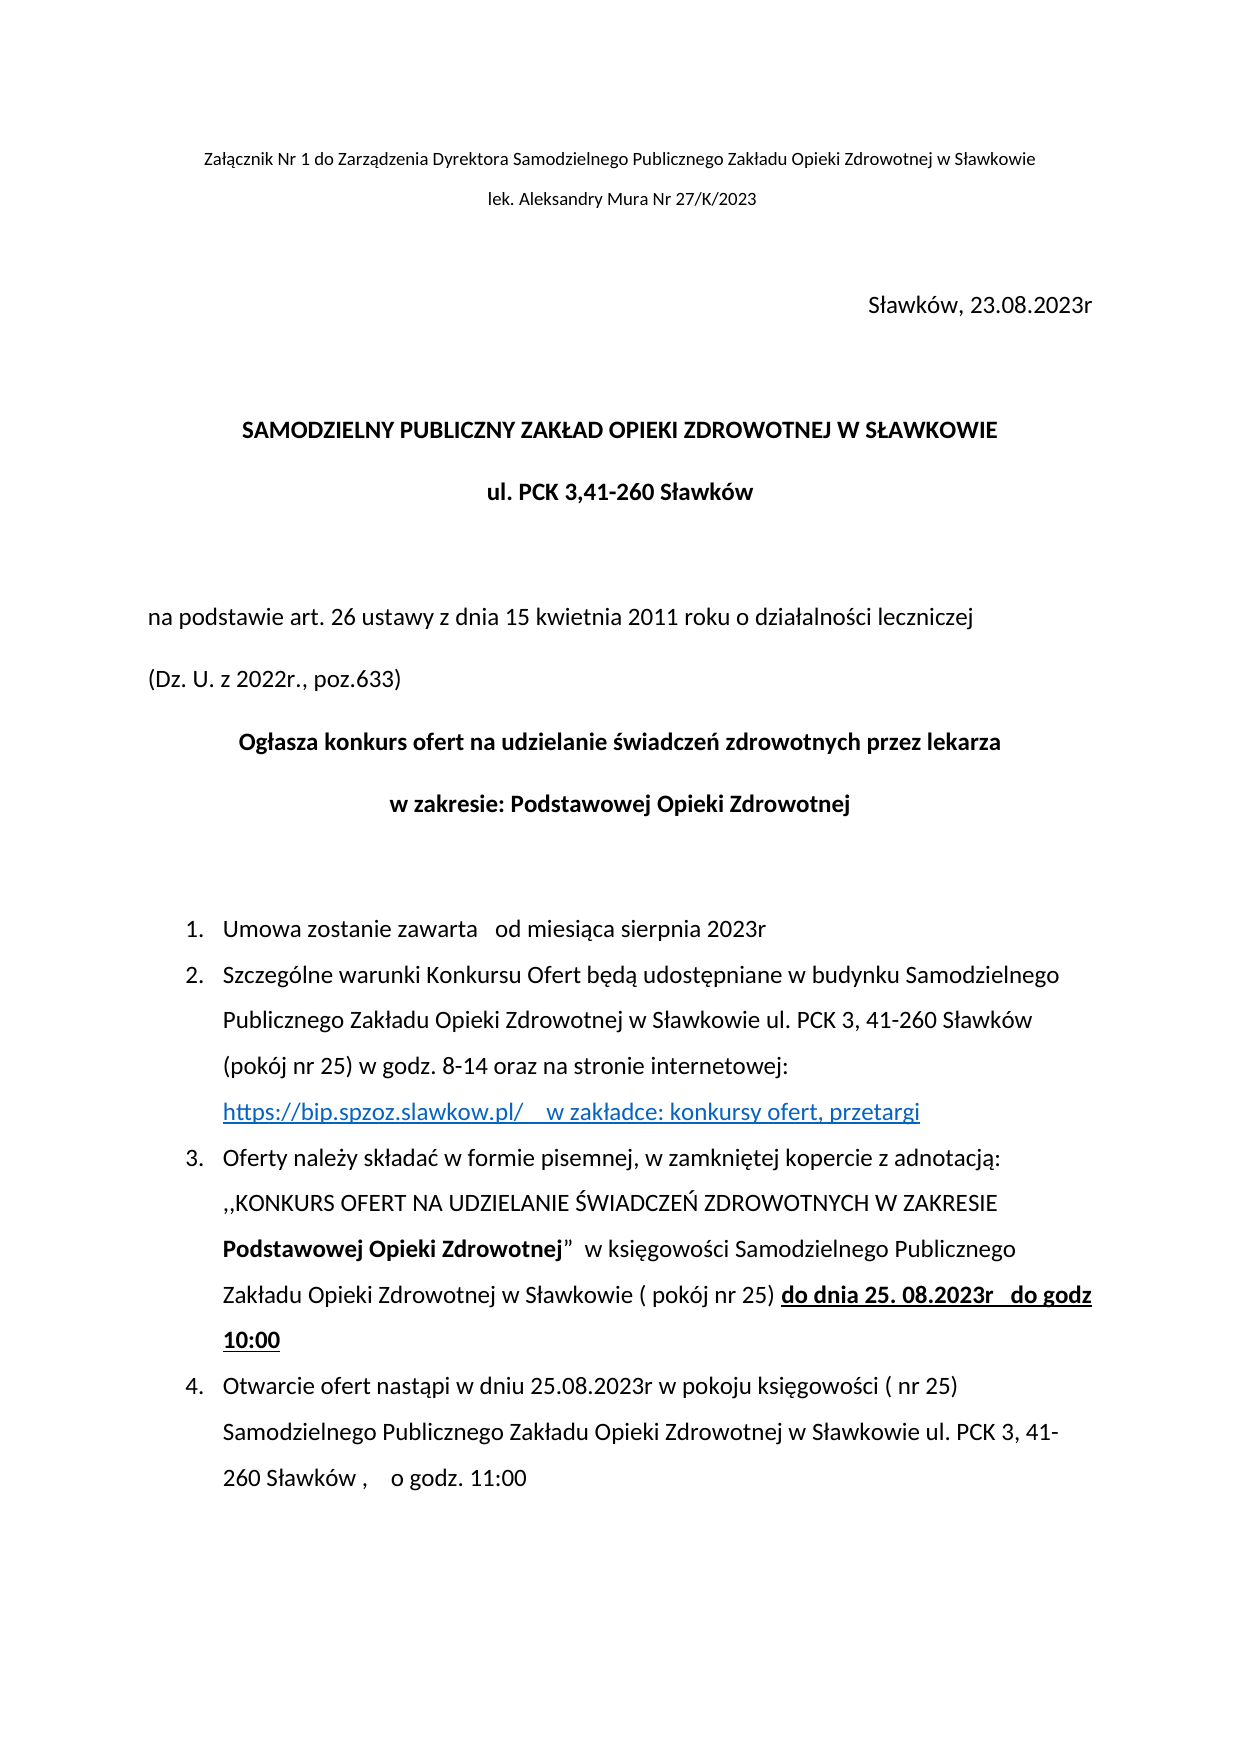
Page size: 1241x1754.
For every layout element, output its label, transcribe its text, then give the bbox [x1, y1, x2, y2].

text ul. PCK 3,41-260 Sławków [148, 476, 1093, 507]
list ,,KONKURS OFERT NA UDZIELANIE ŚWIADCZEŃ ZDROWOTNYCH W ZAKRESIE Podstawowej Opieki Zdrowotnej” w księgowości Samodzielnego Publicznego Zakładu Opieki Zdrowotnej w Sławkowie ( pokój nr 25) do dnia 25. 08.2023r do godz 10:00 [223, 1187, 1093, 1355]
text Ogłasza konkurs ofert na udzielanie świadczeń zdrowotnych przez lekarza [148, 726, 1093, 756]
text (Dz. U. z 2022r., poz.633) [148, 663, 1093, 694]
text lek. Aleksandry Mura Nr 27/K/2023 [148, 187, 1093, 210]
text SAMODZIELNY PUBLICZNY ZAKŁAD OPIEKI ZDROWOTNEJ W SŁAWKOWIE [148, 414, 1093, 444]
list Oferty należy składać w formie pisemnej, w zamkniętej kopercie z adnotacją: [185, 1142, 1093, 1172]
text na podstawie art. 26 ustawy z dnia 15 kwietnia 2011 roku o działalności leczniczej [148, 601, 1093, 632]
list Szczególne warunki Konkursu Ofert będą udostępniane w budynku Samodzielnego Publicznego Zakładu Opieki Zdrowotnej w Sławkowie ul. PCK 3, 41-260 Sławków (pokój nr 25) w godz. 8-14 oraz na stronie internetowej: https://bip.spzoz.slawkow.pl/ w zakładce: konkursy ofert, przetargi [185, 959, 1093, 1127]
text Załącznik Nr 1 do Zarządzenia Dyrektora Samodzielnego Publicznego Zakładu Opieki Zdrowotnej w Sławkowie [148, 148, 1093, 171]
list Umowa zostanie zawarta od miesiąca sierpnia 2023r [185, 913, 1093, 944]
text Sławków, 23.08.2023r [148, 289, 1093, 320]
text w zakresie: Podstawowej Opieki Zdrowotnej [148, 788, 1093, 819]
list Otwarcie ofert nastąpi w dniu 25.08.2023r w pokoju księgowości ( nr 25) Samodzielnego Publicznego Zakładu Opieki Zdrowotnej w Sławkowie ul. PCK 3, 41-260 Sławków , o godz. 11:00 [185, 1370, 1093, 1492]
